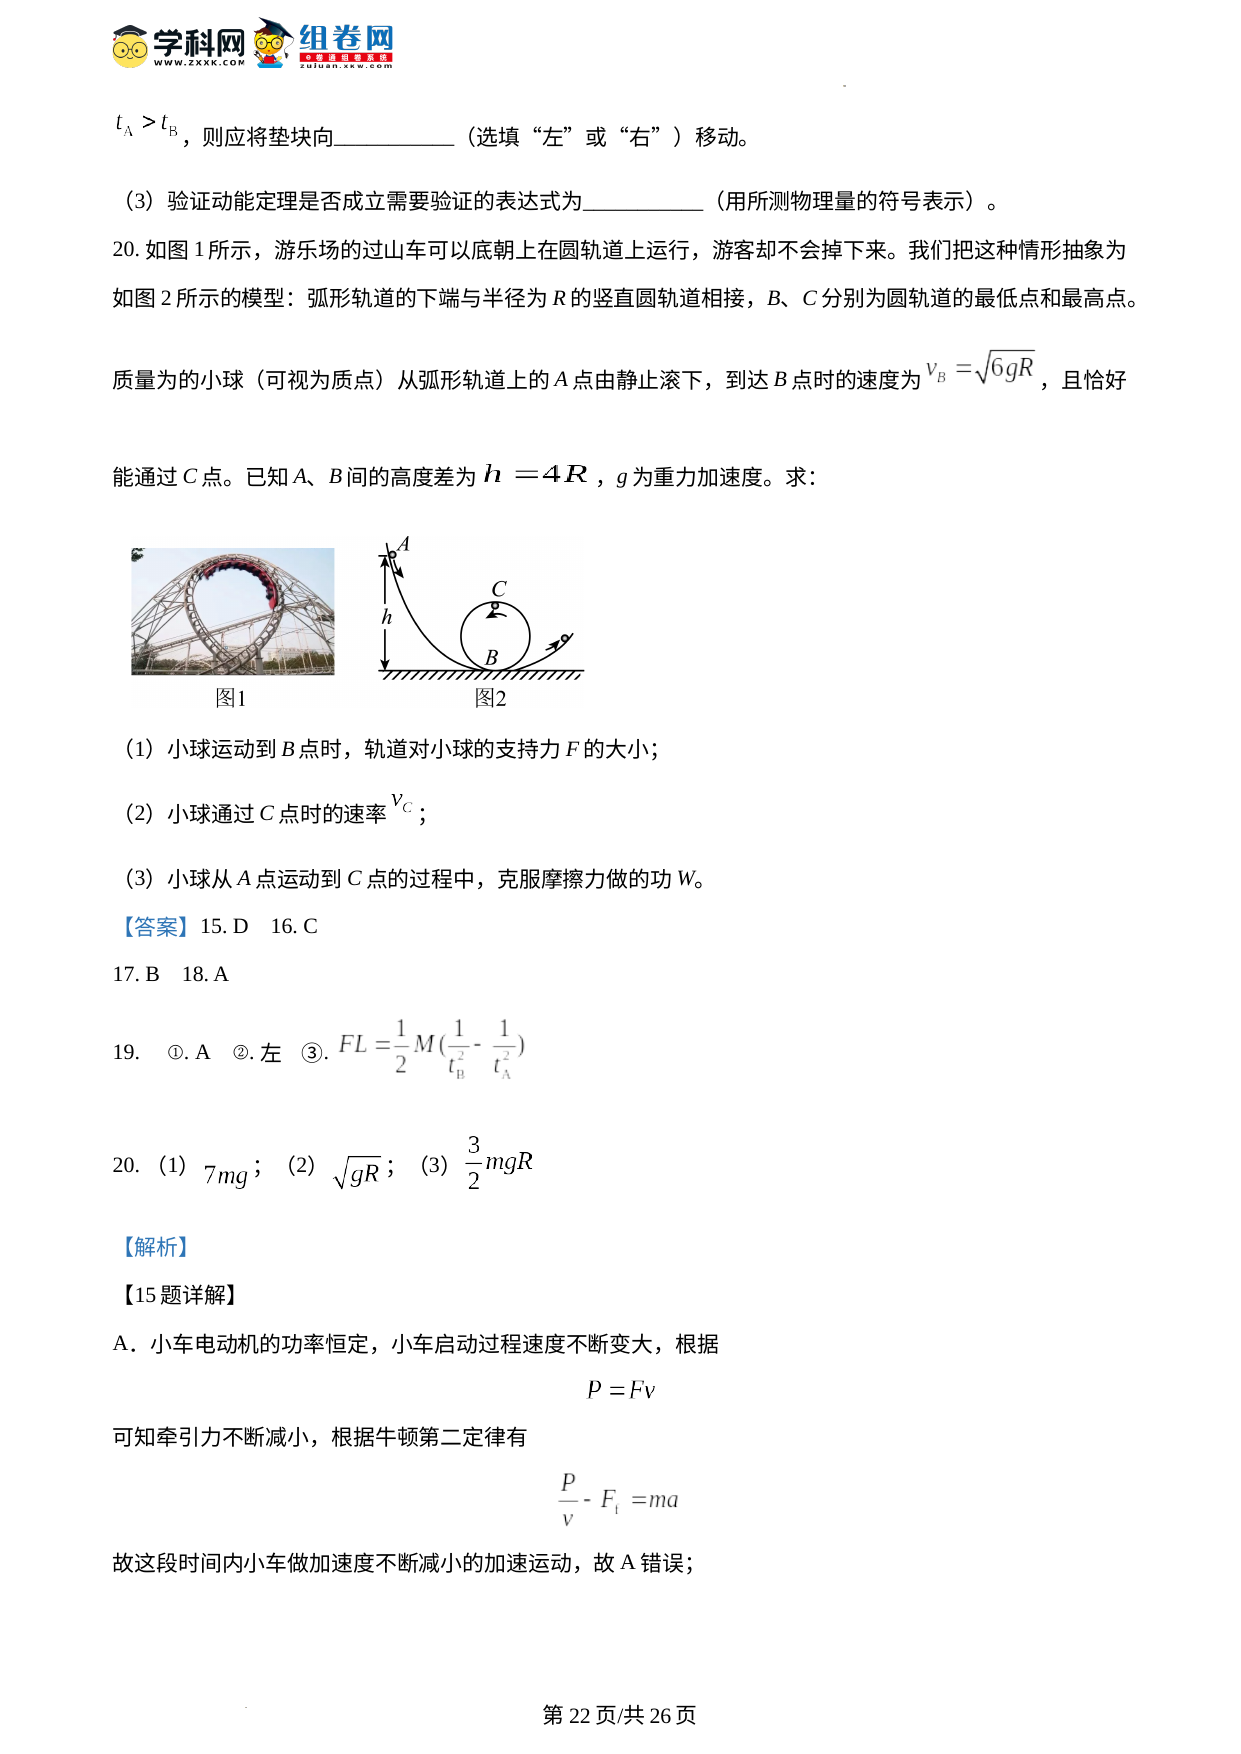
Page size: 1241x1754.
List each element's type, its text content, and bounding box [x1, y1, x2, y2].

text 17. B 18. A [112, 958, 1128, 990]
text 【解析】 [112, 1229, 1128, 1262]
text 故这段时间内小车做加速度不断减小的加速运动，故A错误； [112, 1546, 1128, 1578]
text 【15题详解】 [112, 1278, 1128, 1310]
picture [253, 17, 393, 68]
text （2）小球通过C点时的速率； [112, 780, 1128, 845]
text 可知牵引力不断减小，根据牛顿第二定律有 [112, 1420, 1128, 1452]
picture [112, 25, 245, 68]
text 20. （1）；（2）；（3） [112, 1116, 1128, 1214]
text 【答案】15. D 16. C [112, 909, 1128, 942]
text 20. 如图1所示，游乐场的过山车可以底朝上在圆轨道上运行，游客却不会掉下来。我们把这种情形抽象为如图2所示的模型：弧形轨道的下端与半径为R的竖直圆轨道相接，B、C分别为圆轨道的最低点和最高点。质量为的小球（可视为质点）从弧形轨道上的A点由静止滚下，到达B点时的速度为，且恰好能通过C点。已知A、B间的高度差为，g为重力加速度。求： [112, 232, 1128, 508]
text （3）小球从A点运动到C点的过程中，克服摩擦力做的功W。 [112, 861, 1128, 894]
text （1）小球运动到B点时，轨道对小球的支持力F的大小； [112, 732, 1128, 764]
text （3）验证动能定理是否成立需要验证的表达式为___________（用所测物理量的符号表示）。 [112, 184, 1128, 216]
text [112, 103, 1128, 168]
picture [131, 536, 585, 708]
text 19. ①. A ②. 左 ③. [112, 1003, 1128, 1100]
text A．小车电动机的功率恒定，小车启动过程速度不断变大，根据 [112, 1326, 1128, 1359]
